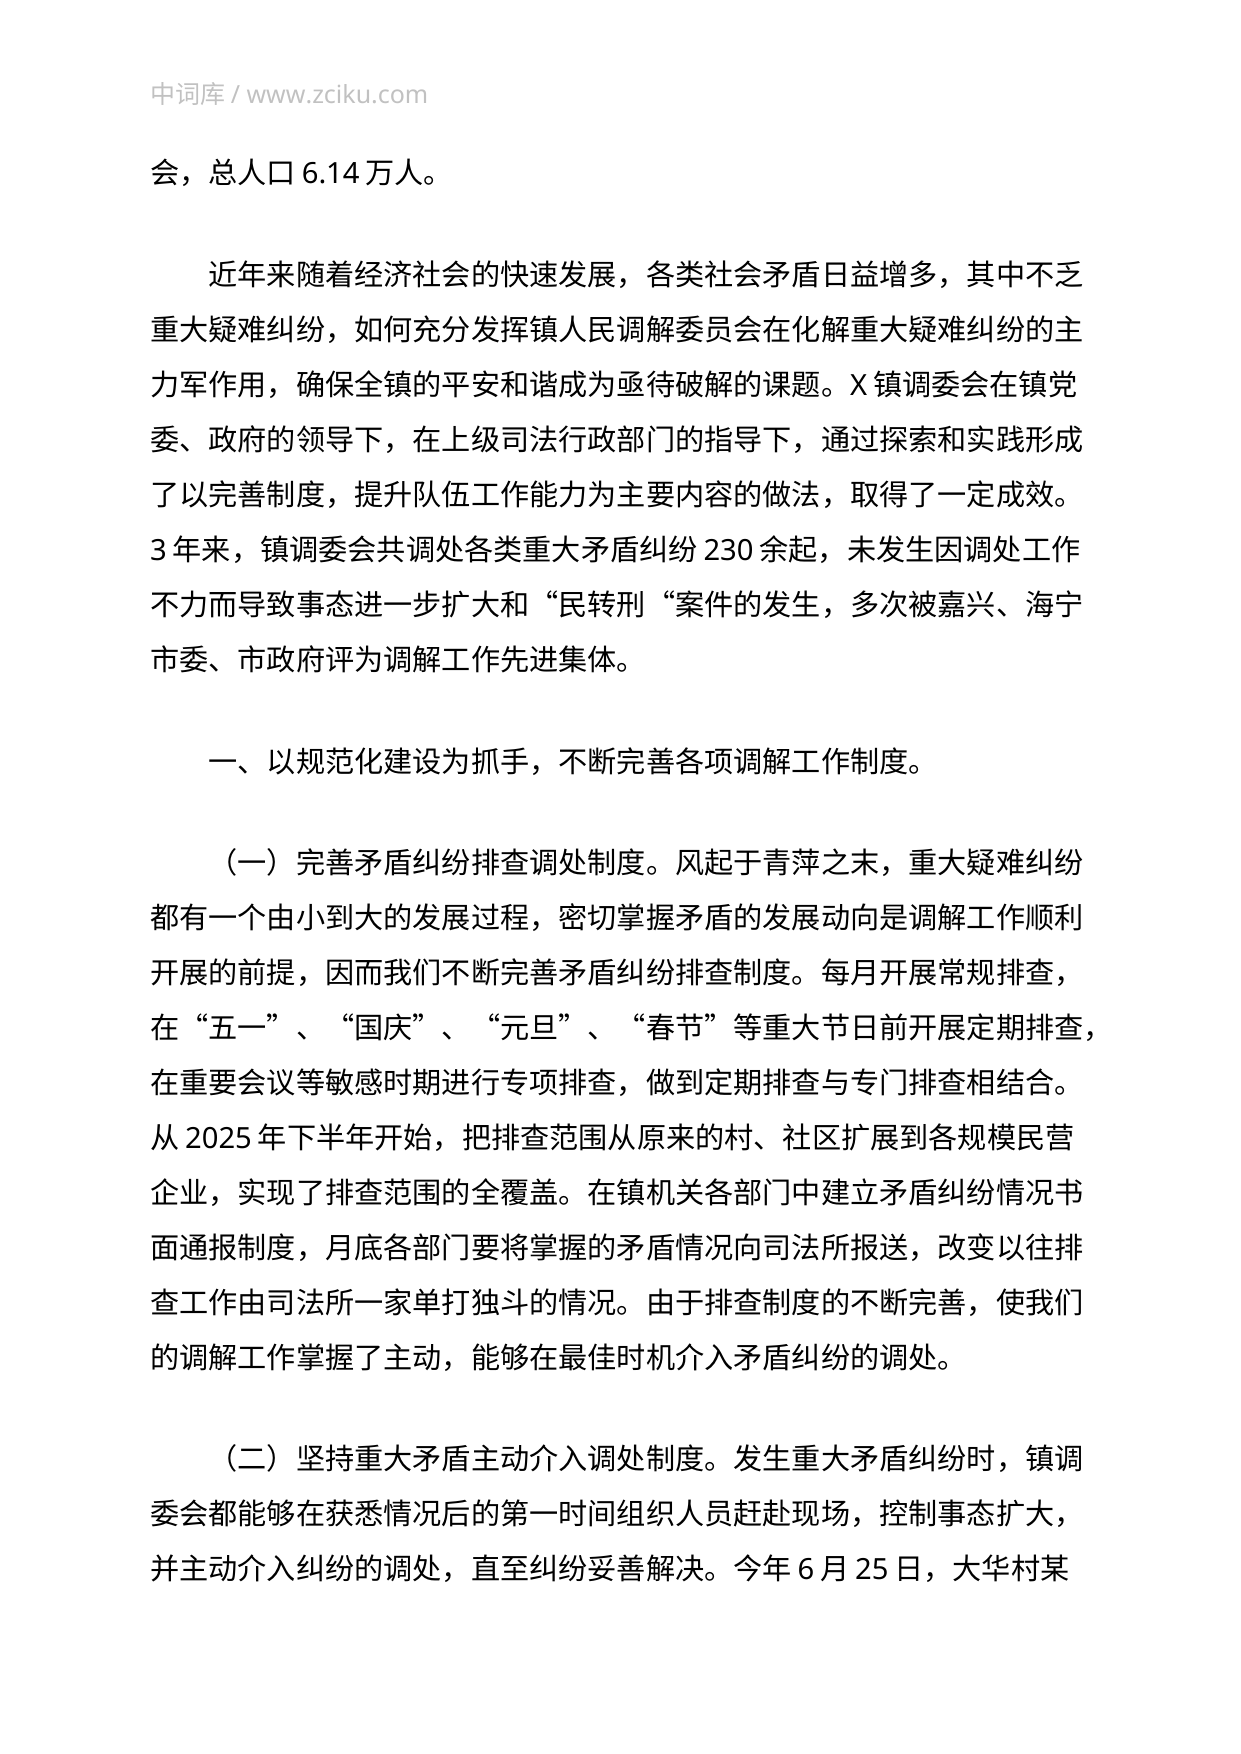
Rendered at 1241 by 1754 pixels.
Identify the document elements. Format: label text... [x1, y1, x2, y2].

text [150, 150, 1090, 192]
text 一、以规范化建设为抓手，不断完善各项调解工作制度。 [150, 738, 1090, 781]
text （一）完善矛盾纠纷排查调处制度。风起于青萍之末，重大疑难纠纷都有一个由小到大的发展过程，密切掌握矛盾的发展动向是调解工作顺利开展的前提，因而我们不断完善矛盾纠纷排查制度。每月开展常规排查，在“五一”、“国庆”、“元旦”、“春节”等重大节日前开展定期排查，在重要会议等敏感时期进行专项排查，做到定期排查与专门排查相结合。从2025年下半年开始，把排查范围从原来的村、社区扩展到各规模民营企业，实现了排查范围的全覆盖。在镇机关各部门中建立矛盾纠纷情况书面通报制度，月底各部门要将掌握的矛盾情况向司法所报送，改变以往排查工作由司法所一家单打独斗的情况。由于排查制度的不断完善，使我们的调解工作掌握了主动，能够在最佳时机介入矛盾纠纷的调处。 [150, 840, 1090, 1376]
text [150, 1436, 1090, 1588]
text 近年来随着经济社会的快速发展，各类社会矛盾日益增多，其中不乏重大疑难纠纷，如何充分发挥镇人民调解委员会在化解重大疑难纠纷的主力军作用，确保全镇的平安和谐成为亟待破解的课题。X镇调委会在镇党委、政府的领导下，在上级司法行政部门的指导下，通过探索和实践形成了以完善制度，提升队伍工作能力为主要内容的做法，取得了一定成效。3年来，镇调委会共调处各类重大矛盾纠纷230余起，未发生因调处工作不力而导致事态进一步扩大和“民转刑“案件的发生，多次被嘉兴、海宁市委、市政府评为调解工作先进集体。 [150, 252, 1090, 679]
